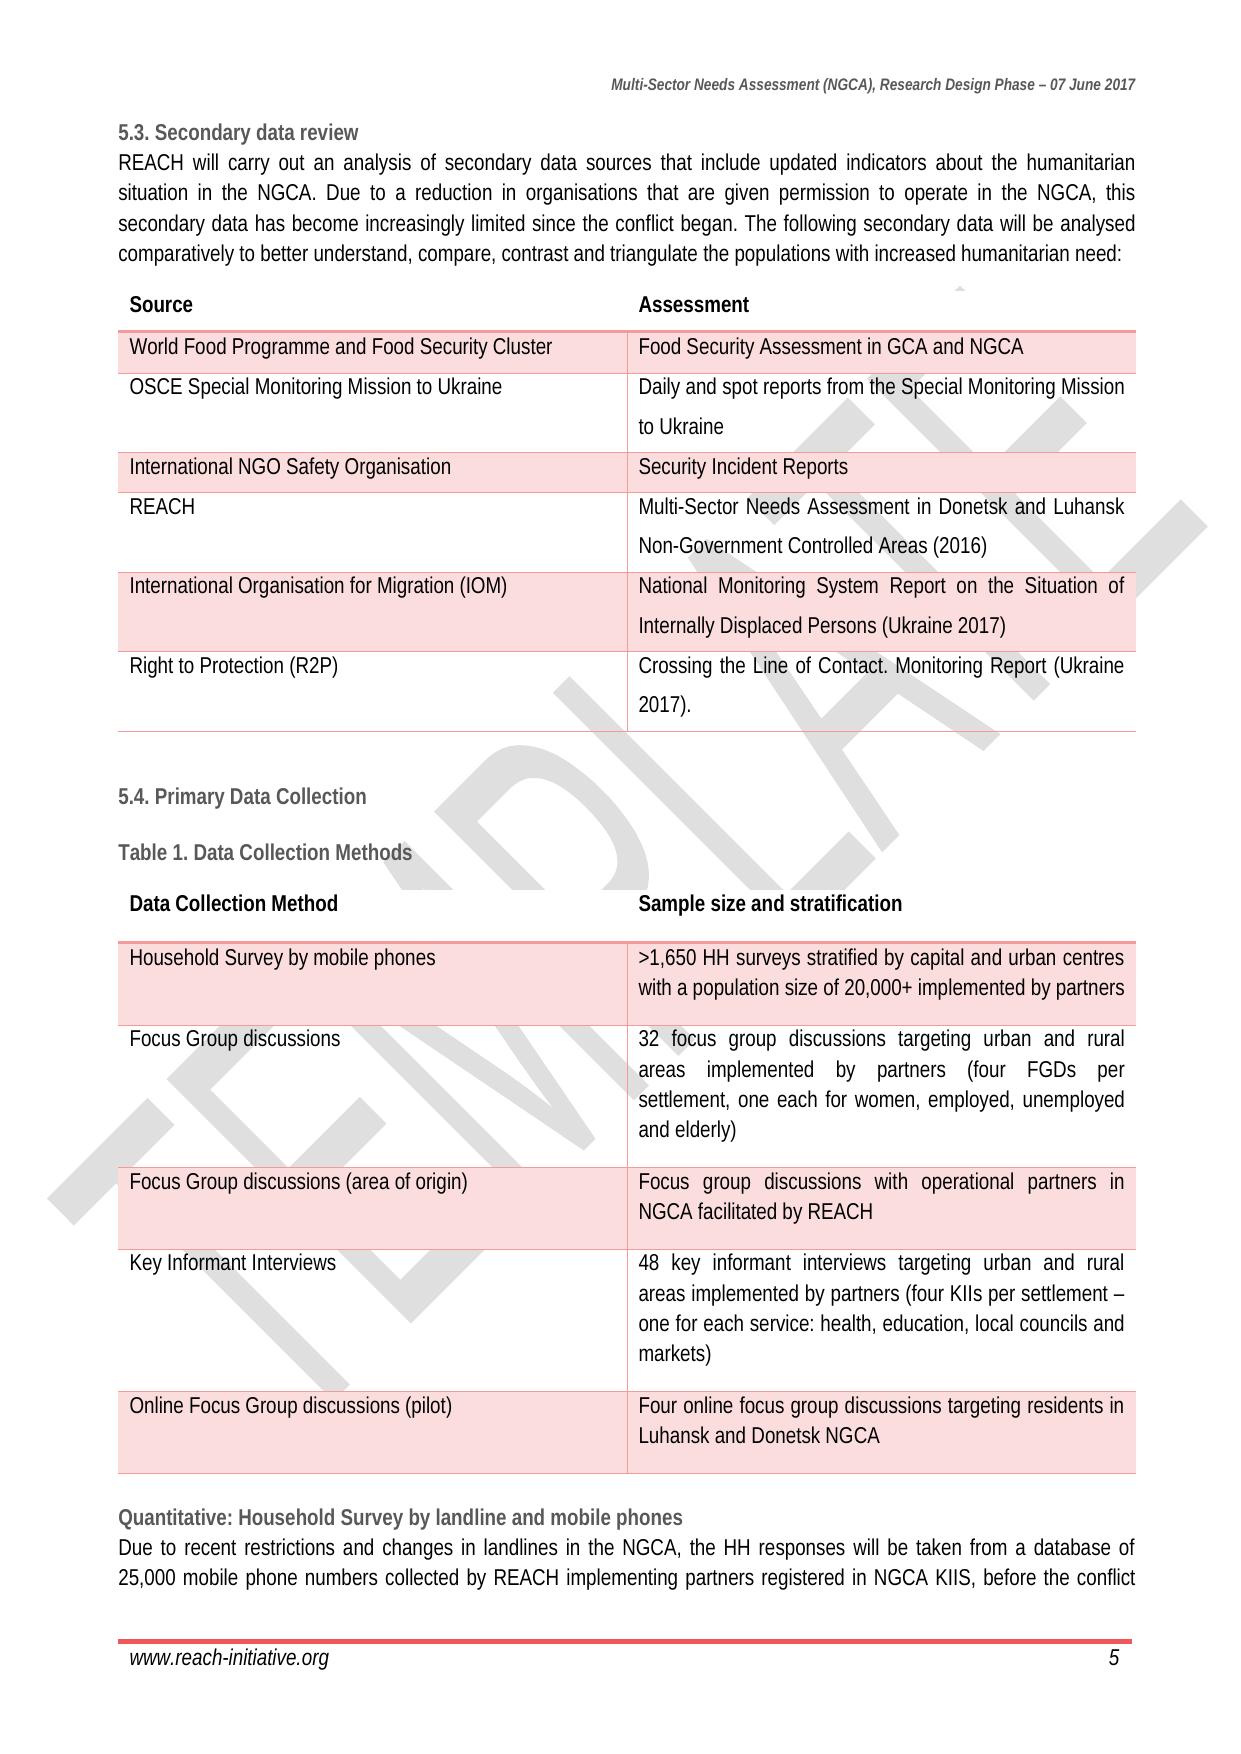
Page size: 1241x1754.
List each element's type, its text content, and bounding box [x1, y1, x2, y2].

table_cell OSCE Special Monitoring Mission to Ukraine [118, 374, 627, 452]
table_cell World Food Programme and Food Security Cluster [118, 333, 627, 373]
table_cell Multi-Sector Needs Assessment in Donetsk and Luhansk Non-Government Controlled Areas (2016) [628, 493, 1136, 572]
table_cell REACH [118, 493, 627, 572]
table_cell Focus Group discussions (area of origin) [118, 1168, 627, 1249]
table_cell Crossing the Line of Contact. Monitoring Report (Ukraine 2017). [628, 652, 1136, 731]
table_header Source [118, 291, 627, 330]
table_header Sample size and stratification [627, 890, 1136, 941]
table_cell Security Incident Reports [628, 453, 1136, 492]
table_cell International NGO Safety Organisation [118, 453, 627, 492]
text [118, 1534, 1137, 1590]
table_cell National Monitoring System Report on the Situation of Internally Displaced Persons (Ukraine 2017) [628, 573, 1136, 651]
table_cell 32 focus group discussions targeting urban and rural areas implemented by partners (four FGDs per settlement, one each for women, employed, unemployed and elderly) [628, 1026, 1136, 1167]
text REACH will carry out an analysis of secondary data sources that include updated indicators about the humanitarian situation in the NGCA. Due to a reduction in organisations that are given permission to operate in the NGCA, this secondary data has become increasingly limited since the conflict began. The following secondary data will be analysed comparatively to better understand, compare, contrast and triangulate the populations with increased humanitarian need: [118, 149, 1137, 266]
subtitle 5.4. Primary Data Collection [118, 783, 1137, 809]
table_header Data Collection Method [118, 890, 627, 941]
table_header Assessment [627, 291, 1136, 330]
table_cell Focus group discussions with operational partners in NGCA facilitated by REACH [628, 1168, 1136, 1249]
subtitle Quantitative: Household Survey by landline and mobile phones [118, 1503, 1137, 1530]
table_cell Four online focus group discussions targeting residents in Luhansk and Donetsk NGCA [628, 1392, 1136, 1473]
table_cell Food Security Assessment in GCA and NGCA [628, 333, 1136, 373]
text Table 1. Data Collection Methods [118, 838, 1137, 865]
table_cell Daily and spot reports from the Special Monitoring Mission to Ukraine [628, 374, 1136, 452]
subtitle 5.3. Secondary data review [118, 119, 1137, 145]
table_cell >1,650 HH surveys stratified by capital and urban centres with a population size of 20,000+ implemented by partners [628, 944, 1136, 1025]
table_cell Focus Group discussions [118, 1026, 627, 1167]
table_cell Right to Protection (R2P) [118, 652, 627, 731]
table_cell Online Focus Group discussions (pilot) [118, 1392, 627, 1473]
table_cell Household Survey by mobile phones [118, 944, 627, 1025]
table_cell 48 key informant interviews targeting urban and rural areas implemented by partners (four KIIs per settlement – one for each service: health, education, local councils and markets) [628, 1250, 1136, 1391]
table_cell International Organisation for Migration (IOM) [118, 573, 627, 651]
table_cell Key Informant Interviews [118, 1250, 627, 1391]
